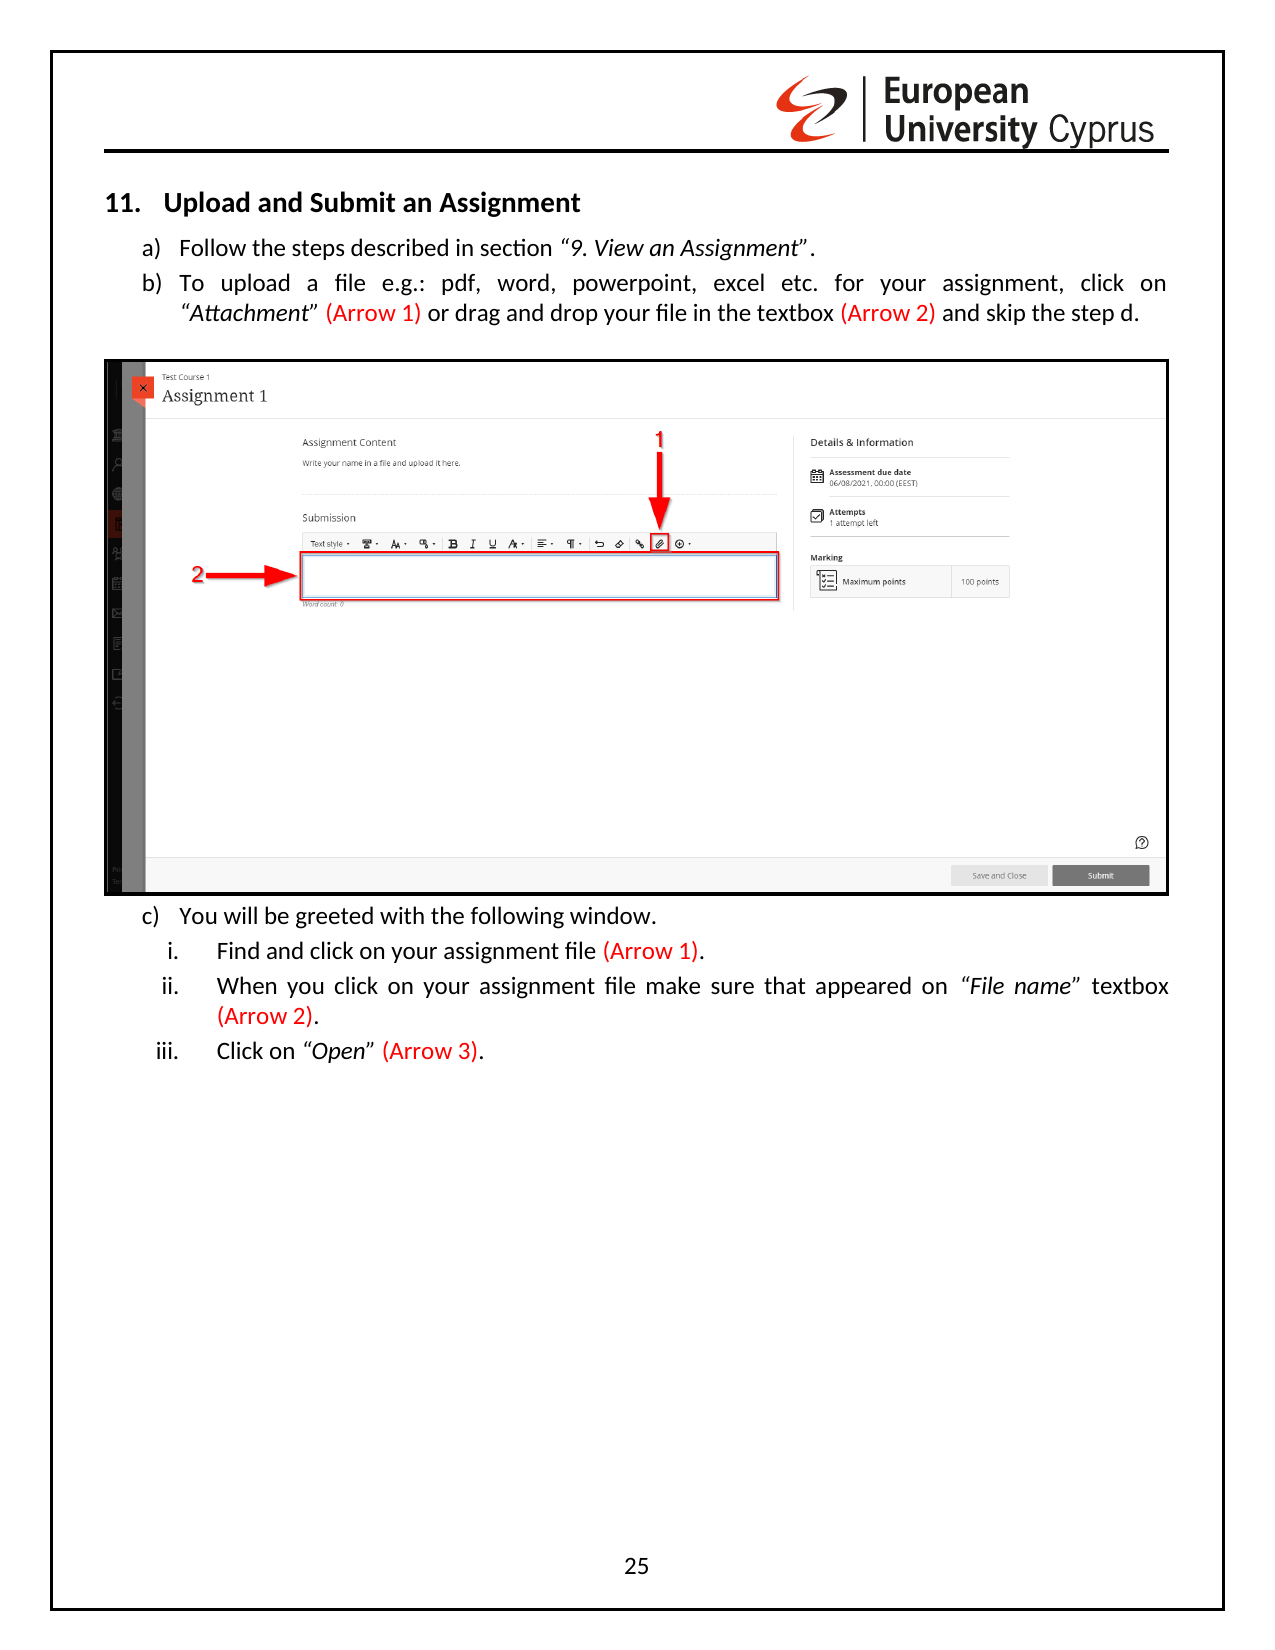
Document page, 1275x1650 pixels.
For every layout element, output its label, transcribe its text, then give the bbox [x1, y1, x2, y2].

list Follow the steps described in section “9. View an Assignment”. [142, 232, 1169, 262]
list When you click on your assignment file make sure that appeared on “File name” textbox (Arrow 2). [179, 970, 1169, 1031]
list To upload a file e.g.: pdf, word, powerpoint, excel etc. for your assignment, click on “Attachment” (Arrow 1) or drag and drop your file in the textbox (Arrow 2) and skip the step d. [142, 267, 1169, 328]
subtitle Upload and Submit an Assignment [104, 184, 1169, 219]
list Find and click on your assignment file (Arrow 1). [179, 935, 1169, 966]
picture [107, 362, 1166, 892]
list Click on “Open” (Arrow 3). [179, 1036, 1169, 1066]
picture [770, 75, 1158, 149]
list You will be greeted with the following window. [142, 900, 1169, 931]
